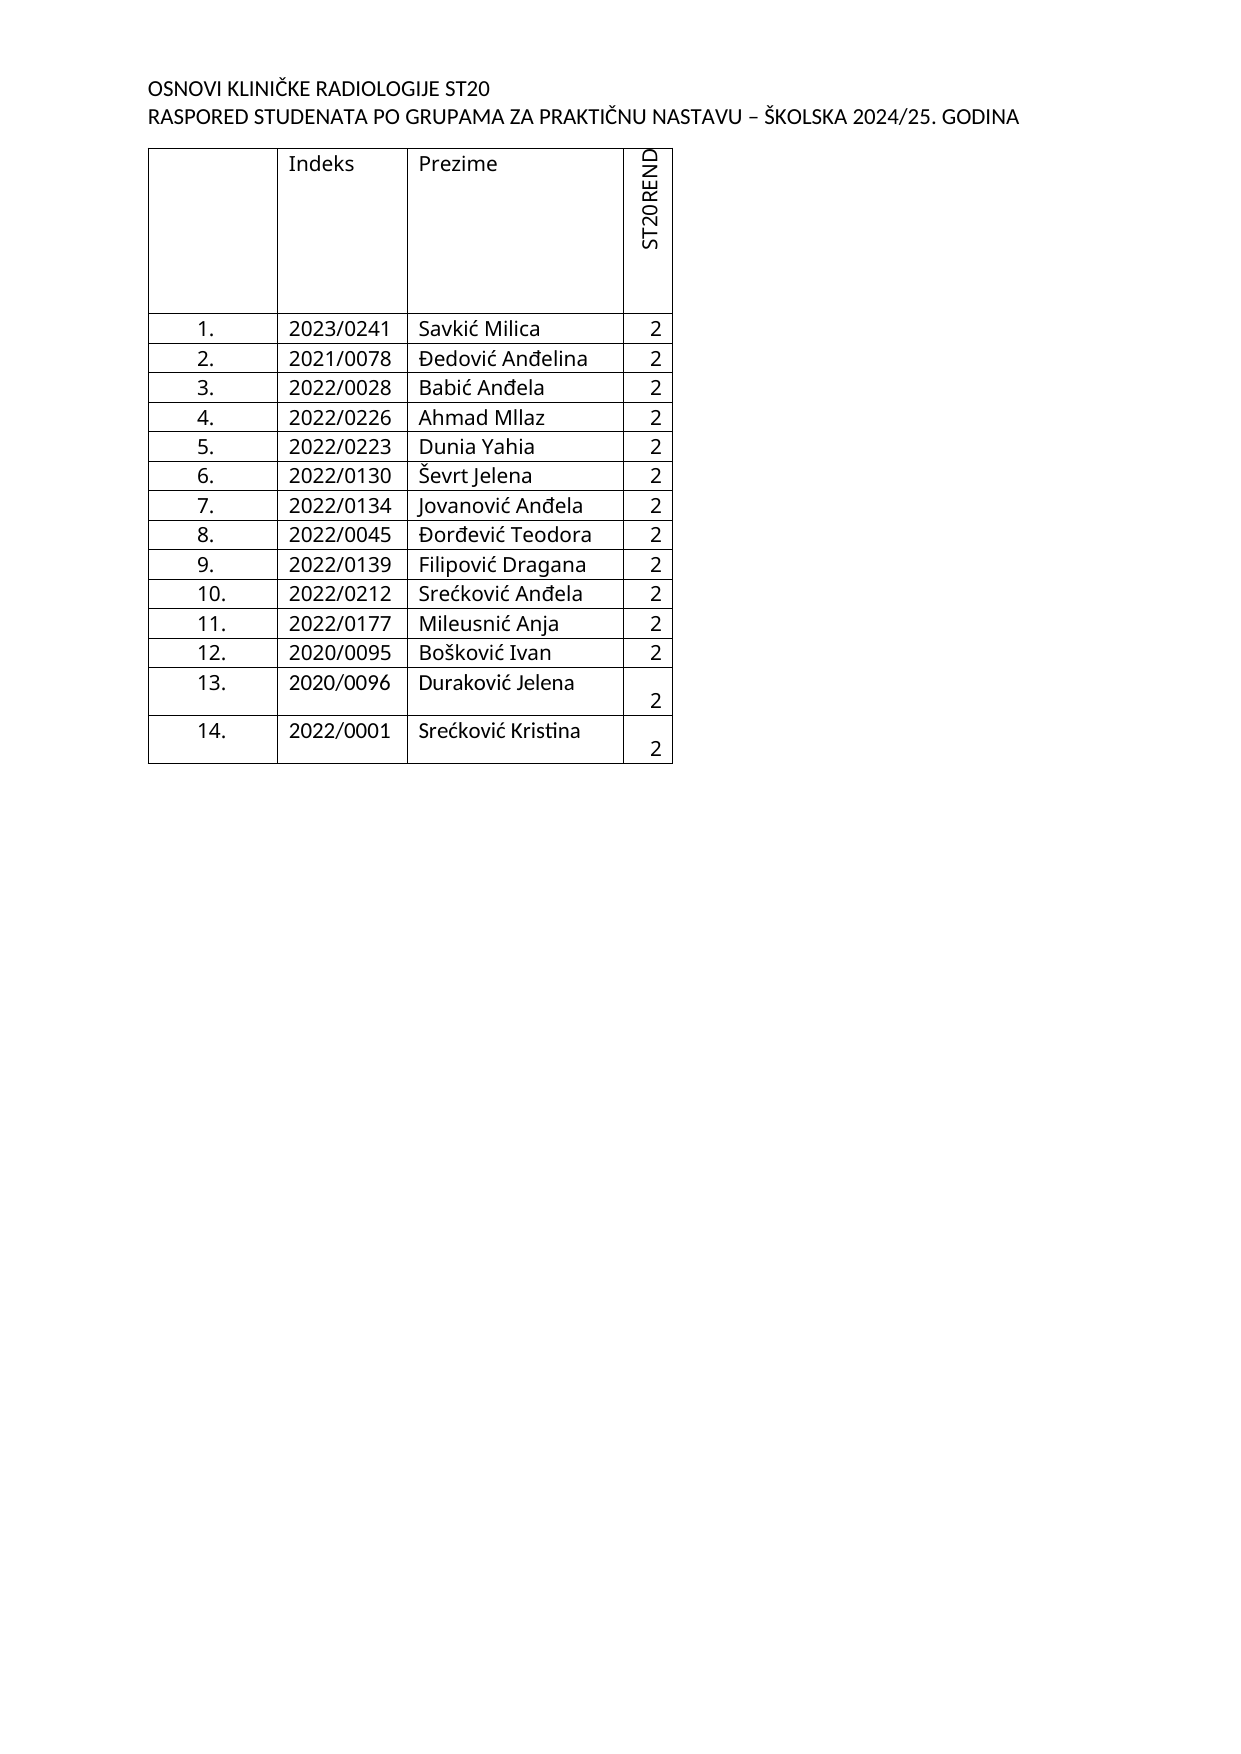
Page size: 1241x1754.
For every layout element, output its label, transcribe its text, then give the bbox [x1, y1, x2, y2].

table_cell 2 [624, 432, 672, 461]
table_cell 2022/0226 [278, 403, 407, 431]
table_cell Ševrt Jelena [408, 462, 623, 490]
table_cell 2021/0078 [278, 344, 407, 372]
table_cell 2 [624, 580, 672, 608]
table_cell [149, 639, 277, 667]
table_cell 2 [624, 462, 672, 490]
table_cell Filipović Dragana [408, 550, 623, 578]
table_cell Savkić Milica [408, 314, 623, 343]
table_cell 2022/0212 [278, 580, 407, 608]
table_cell 2022/0177 [278, 609, 407, 637]
table_cell 2 [624, 668, 672, 715]
table_cell Duraković Jelena [408, 668, 623, 715]
table_cell 2022/0139 [278, 550, 407, 578]
table_header Prezime [408, 149, 623, 313]
table_cell 2020/0096 [278, 668, 407, 715]
table_cell Mileusnić Anja [408, 609, 623, 637]
table_cell Dunia Yahia [408, 432, 623, 461]
table_cell Babić Anđela [408, 373, 623, 402]
table_cell 2 [624, 716, 672, 763]
table_cell 2 [624, 491, 672, 519]
table_cell 2023/0241 [278, 314, 407, 343]
table_cell 2022/0134 [278, 491, 407, 519]
table_cell [149, 521, 277, 549]
table_cell 2020/0095 [278, 639, 407, 667]
table_cell 2022/0001 [278, 716, 407, 763]
table_cell 2022/0028 [278, 373, 407, 402]
table_header [149, 149, 277, 313]
table_cell Đedović Anđelina [408, 344, 623, 372]
table_cell 2 [624, 373, 672, 402]
table_cell [149, 314, 277, 343]
table_cell Srećković Kristina [408, 716, 623, 763]
table_cell [149, 432, 277, 461]
table_cell [149, 491, 277, 519]
table_cell [149, 344, 277, 372]
table_cell [149, 462, 277, 490]
table_cell 2 [624, 344, 672, 372]
table_cell [149, 609, 277, 637]
table_header ST20REND [624, 149, 672, 313]
table_cell [149, 716, 277, 763]
table_cell 2022/0130 [278, 462, 407, 490]
table_cell [149, 550, 277, 578]
table_cell 2022/0045 [278, 521, 407, 549]
table_cell 2 [624, 403, 672, 431]
table_header Indeks [278, 149, 407, 313]
table_cell 2 [624, 314, 672, 343]
table_cell 2 [624, 639, 672, 667]
table_cell Bošković Ivan [408, 639, 623, 667]
table_cell Ahmad Mllaz [408, 403, 623, 431]
table_cell 2 [624, 521, 672, 549]
table_cell Jovanović Anđela [408, 491, 623, 519]
table_cell 2 [624, 609, 672, 637]
table_cell 2 [624, 550, 672, 578]
table_cell [149, 403, 277, 431]
table_cell [149, 373, 277, 402]
table_cell [149, 580, 277, 608]
table_cell Đorđević Teodora [408, 521, 623, 549]
table_cell [149, 668, 277, 715]
table_cell 2022/0223 [278, 432, 407, 461]
table_cell Srećković Anđela [408, 580, 623, 608]
